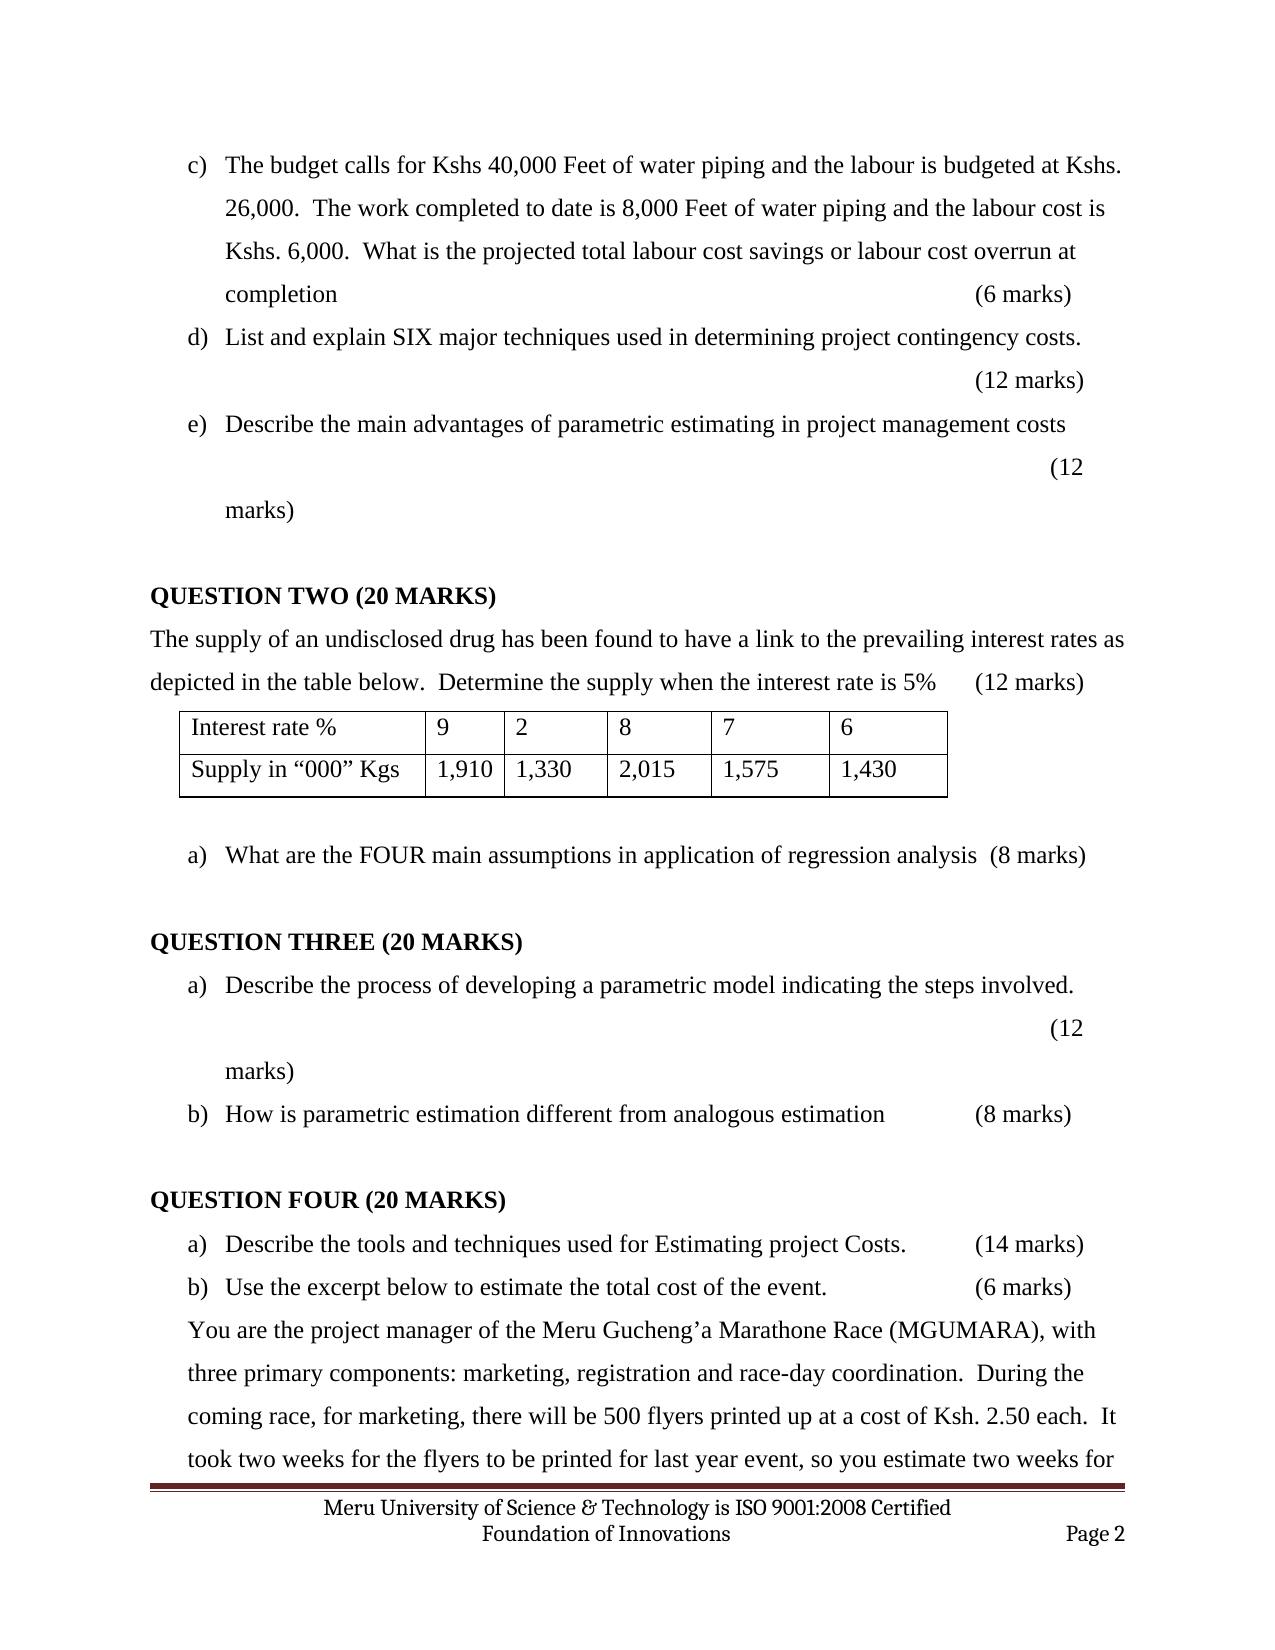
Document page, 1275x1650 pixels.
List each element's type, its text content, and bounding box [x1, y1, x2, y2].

list What are the FOUR main assumptions in application of regression analysis (8 marks) [187, 841, 1125, 869]
list How is parametric estimation different from analogous estimation (8 marks) [187, 1099, 1125, 1128]
table_cell 2,015 [608, 755, 711, 796]
text QUESTION THREE (20 MARKS) [150, 927, 1125, 956]
text The supply of an undisclosed drug has been found to have a link to the prevailing interest rates as depicted in the table below. Determine the supply when the interest rate is 5% (12 marks) [150, 624, 1125, 696]
table_header 7 [712, 712, 829, 753]
table_cell 1,910 [426, 755, 504, 796]
table_cell Supply in “000” Kgs [180, 755, 425, 796]
table_header 6 [830, 712, 947, 753]
table_header 9 [426, 712, 504, 753]
list The budget calls for Kshs 40,000 Feet of water piping and the labour is budgeted at Kshs. 26,000. The work completed to date is 8,000 Feet of water piping and the labour cost is Kshs. 6,000. What is the projected total labour cost savings or labour cost overrun at completion (6 marks) [187, 150, 1125, 308]
table_header 8 [608, 712, 711, 753]
list Describe the main advantages of parametric estimating in project management costs (12 marks) [187, 409, 1125, 524]
table_cell 1,330 [505, 755, 607, 796]
text QUESTION TWO (20 MARKS) [150, 581, 1125, 610]
table_header 2 [505, 712, 607, 753]
list Use the excerpt below to estimate the total cost of the event. (6 marks) [187, 1272, 1125, 1301]
table_cell 1,430 [830, 755, 947, 796]
list Describe the process of developing a parametric model indicating the steps involved. (12 marks) [187, 970, 1125, 1085]
table_header Interest rate % [180, 712, 425, 753]
list (12 marks) [900, 366, 1125, 394]
table_cell 1,575 [712, 755, 829, 796]
list Describe the tools and techniques used for Estimating project Costs. (14 marks) [187, 1229, 1125, 1257]
text QUESTION FOUR (20 MARKS) [150, 1186, 1125, 1214]
list List and explain SIX major techniques used in determining project contingency costs. [187, 322, 1125, 351]
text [187, 1315, 1125, 1473]
